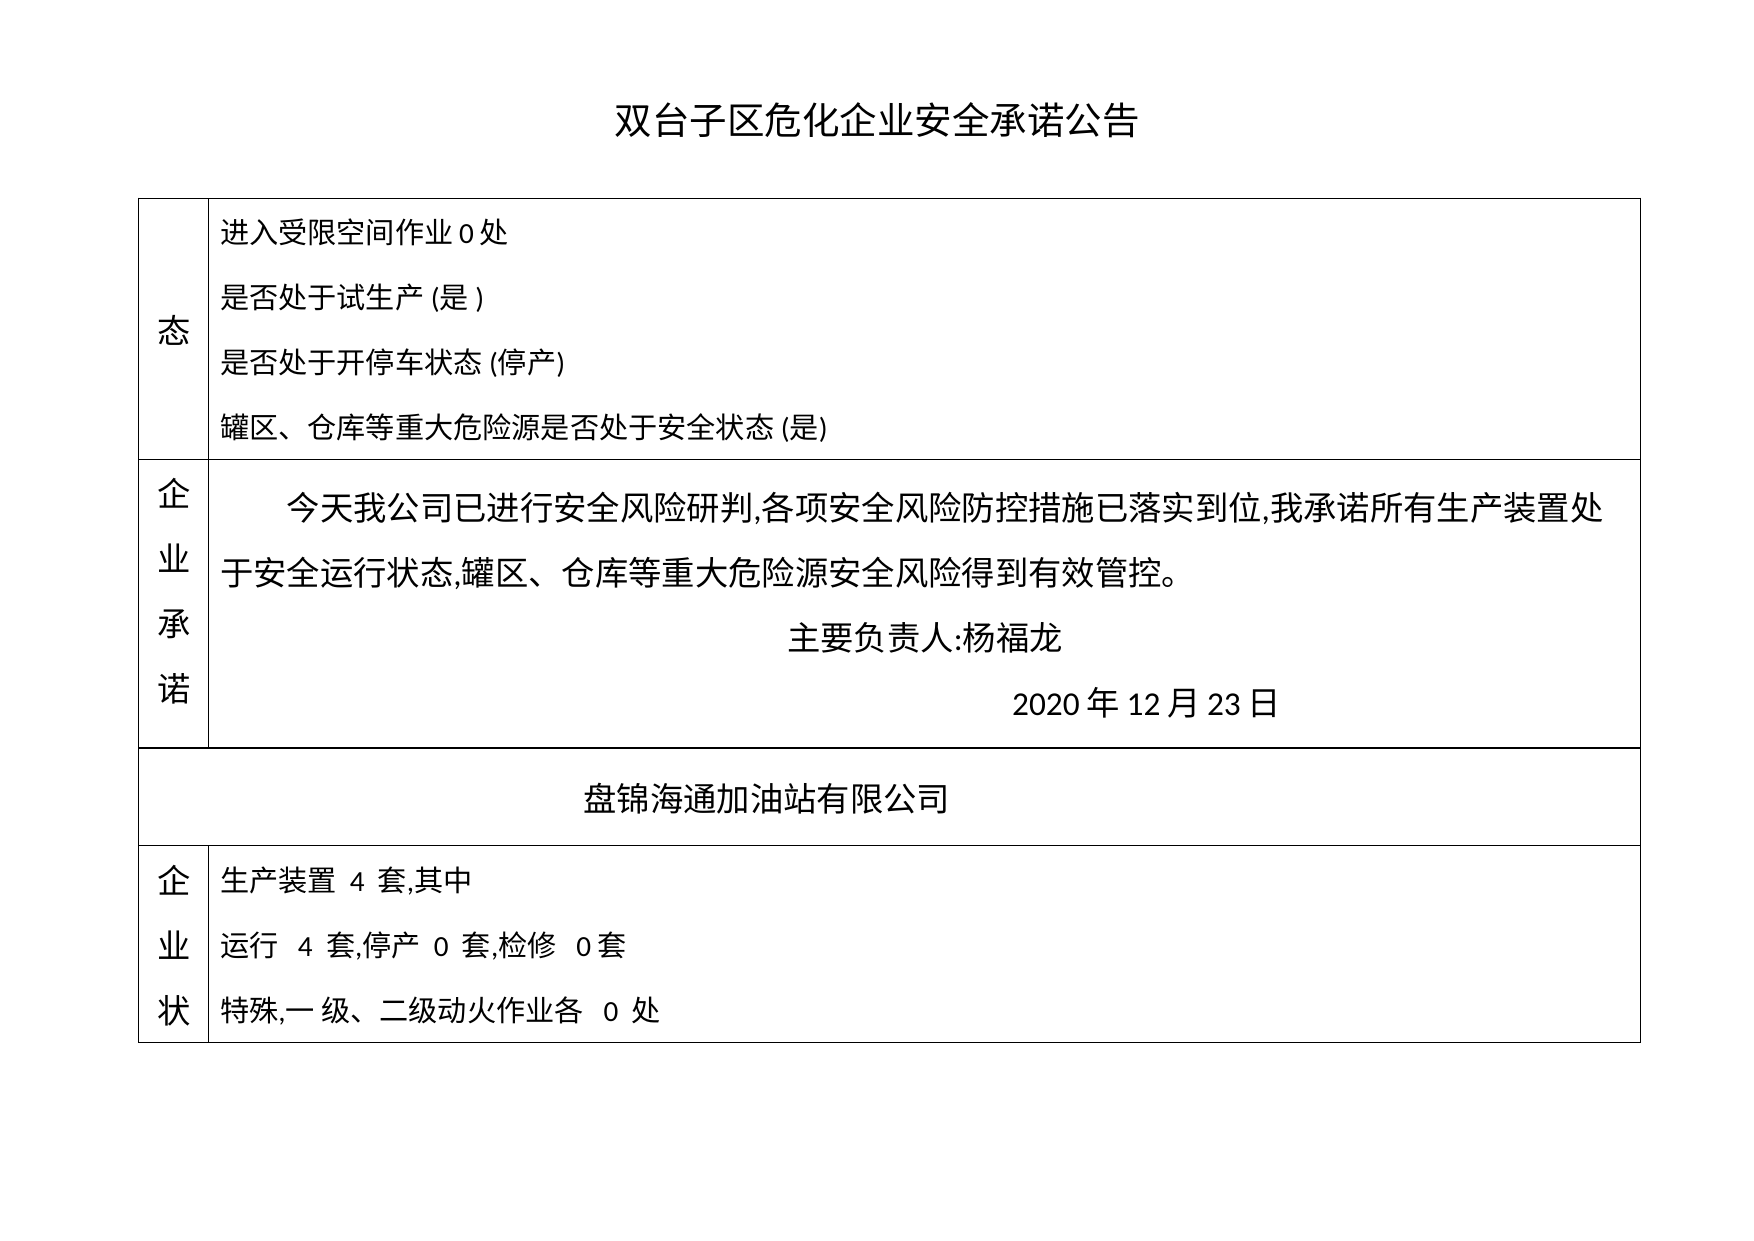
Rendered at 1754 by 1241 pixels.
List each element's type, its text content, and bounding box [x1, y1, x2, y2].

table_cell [209, 846, 1640, 1042]
table_cell 企业状态 [139, 199, 208, 459]
table_cell 企业承诺 [139, 460, 208, 747]
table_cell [209, 199, 1640, 459]
table_header 盘锦海通加油站有限公司 [139, 749, 1640, 845]
table_cell 今天我公司已进行安全风险研判,各项安全风险防控措施已落实到位,我承诺所有生产装置处于安全运行状态,罐区、仓库等重大危险源安全风险得到有效管控。 主要负责人:杨福龙 2020年12月23日 [209, 460, 1640, 747]
table_cell 企业状态 [139, 846, 208, 1042]
